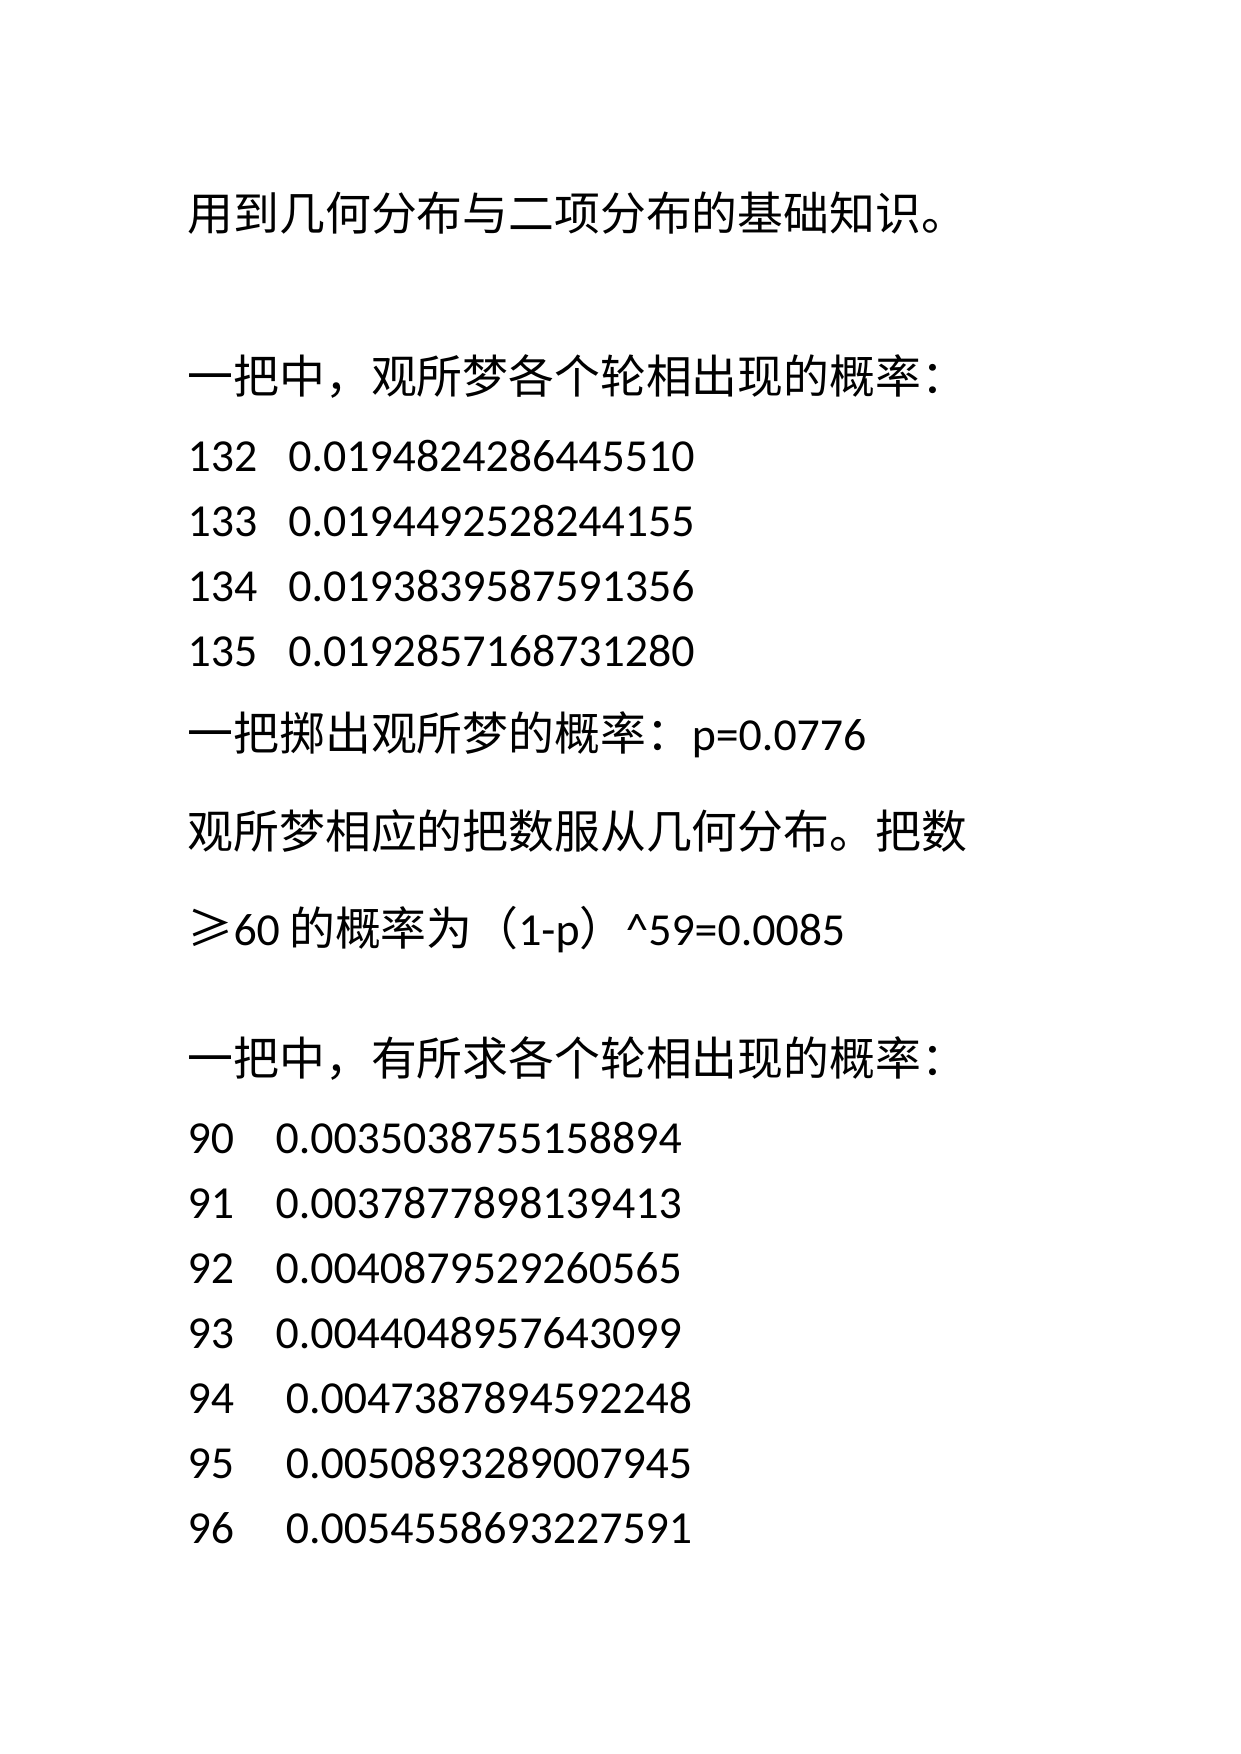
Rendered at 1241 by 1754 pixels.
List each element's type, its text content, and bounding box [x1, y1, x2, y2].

text 133 0.0194492528244155 [187, 487, 1053, 552]
text 132 0.0194824286445510 [187, 422, 1053, 487]
text 观所梦相应的把数服从几何分布。把数≥60的概率为（1-p）^59=0.0085 [187, 779, 1053, 974]
text 一把中，观所梦各个轮相出现的概率： [187, 324, 1053, 422]
text 134 0.0193839587591356 [187, 552, 1053, 617]
text 一把掷出观所梦的概率：p=0.0776 [187, 682, 1053, 779]
text 135 0.0192857168731280 [187, 617, 1053, 682]
text 用到几何分布与二项分布的基础知识。 [187, 162, 1053, 259]
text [187, 1104, 1053, 1559]
text 一把中，有所求各个轮相出现的概率： [187, 1007, 1053, 1104]
